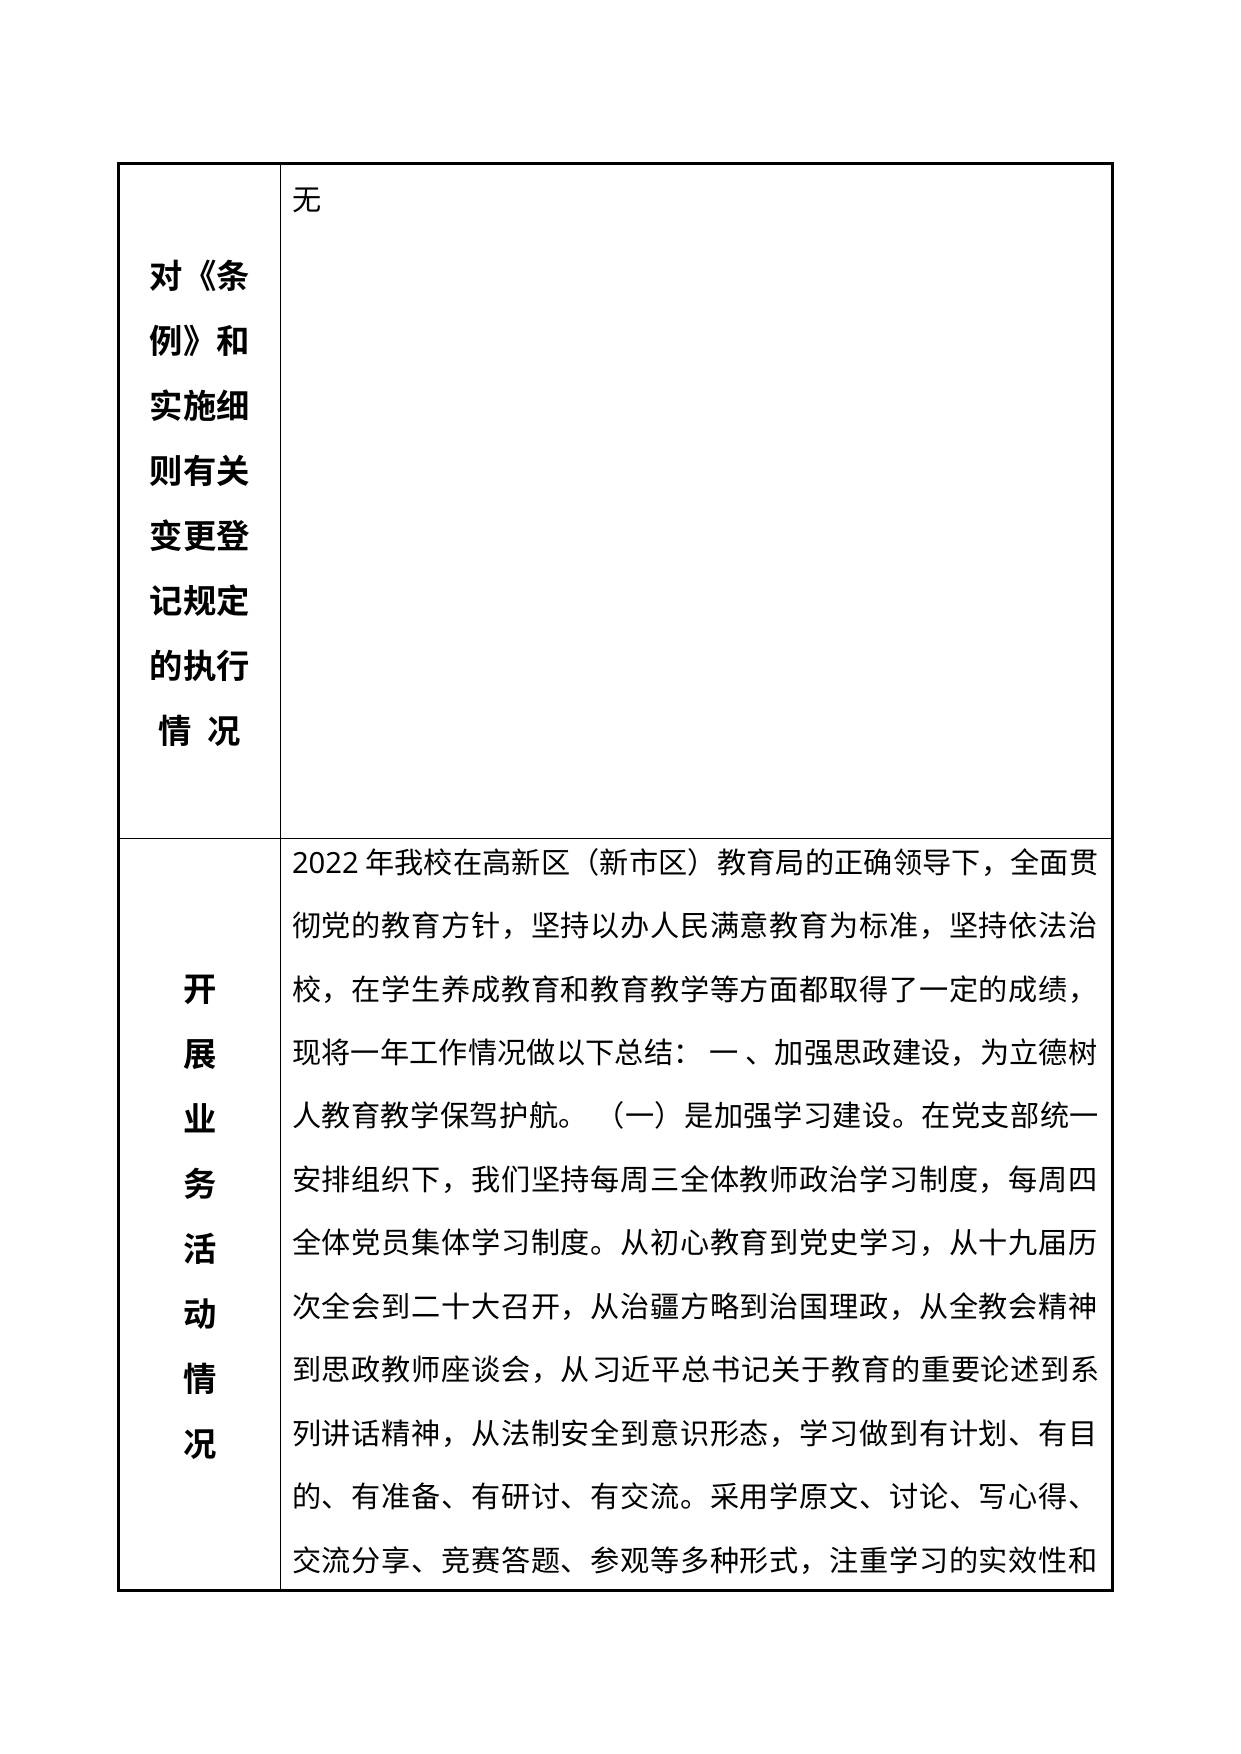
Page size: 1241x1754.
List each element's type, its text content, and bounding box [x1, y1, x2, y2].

table_cell 开 展 业 务 活 动 情 况 [120, 839, 280, 1589]
table_cell 对《条 例》和 实施细 则有关 变更登 记规定 的执行 情 况 [120, 165, 280, 838]
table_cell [281, 839, 1111, 1589]
table_cell 无 [281, 165, 1111, 838]
